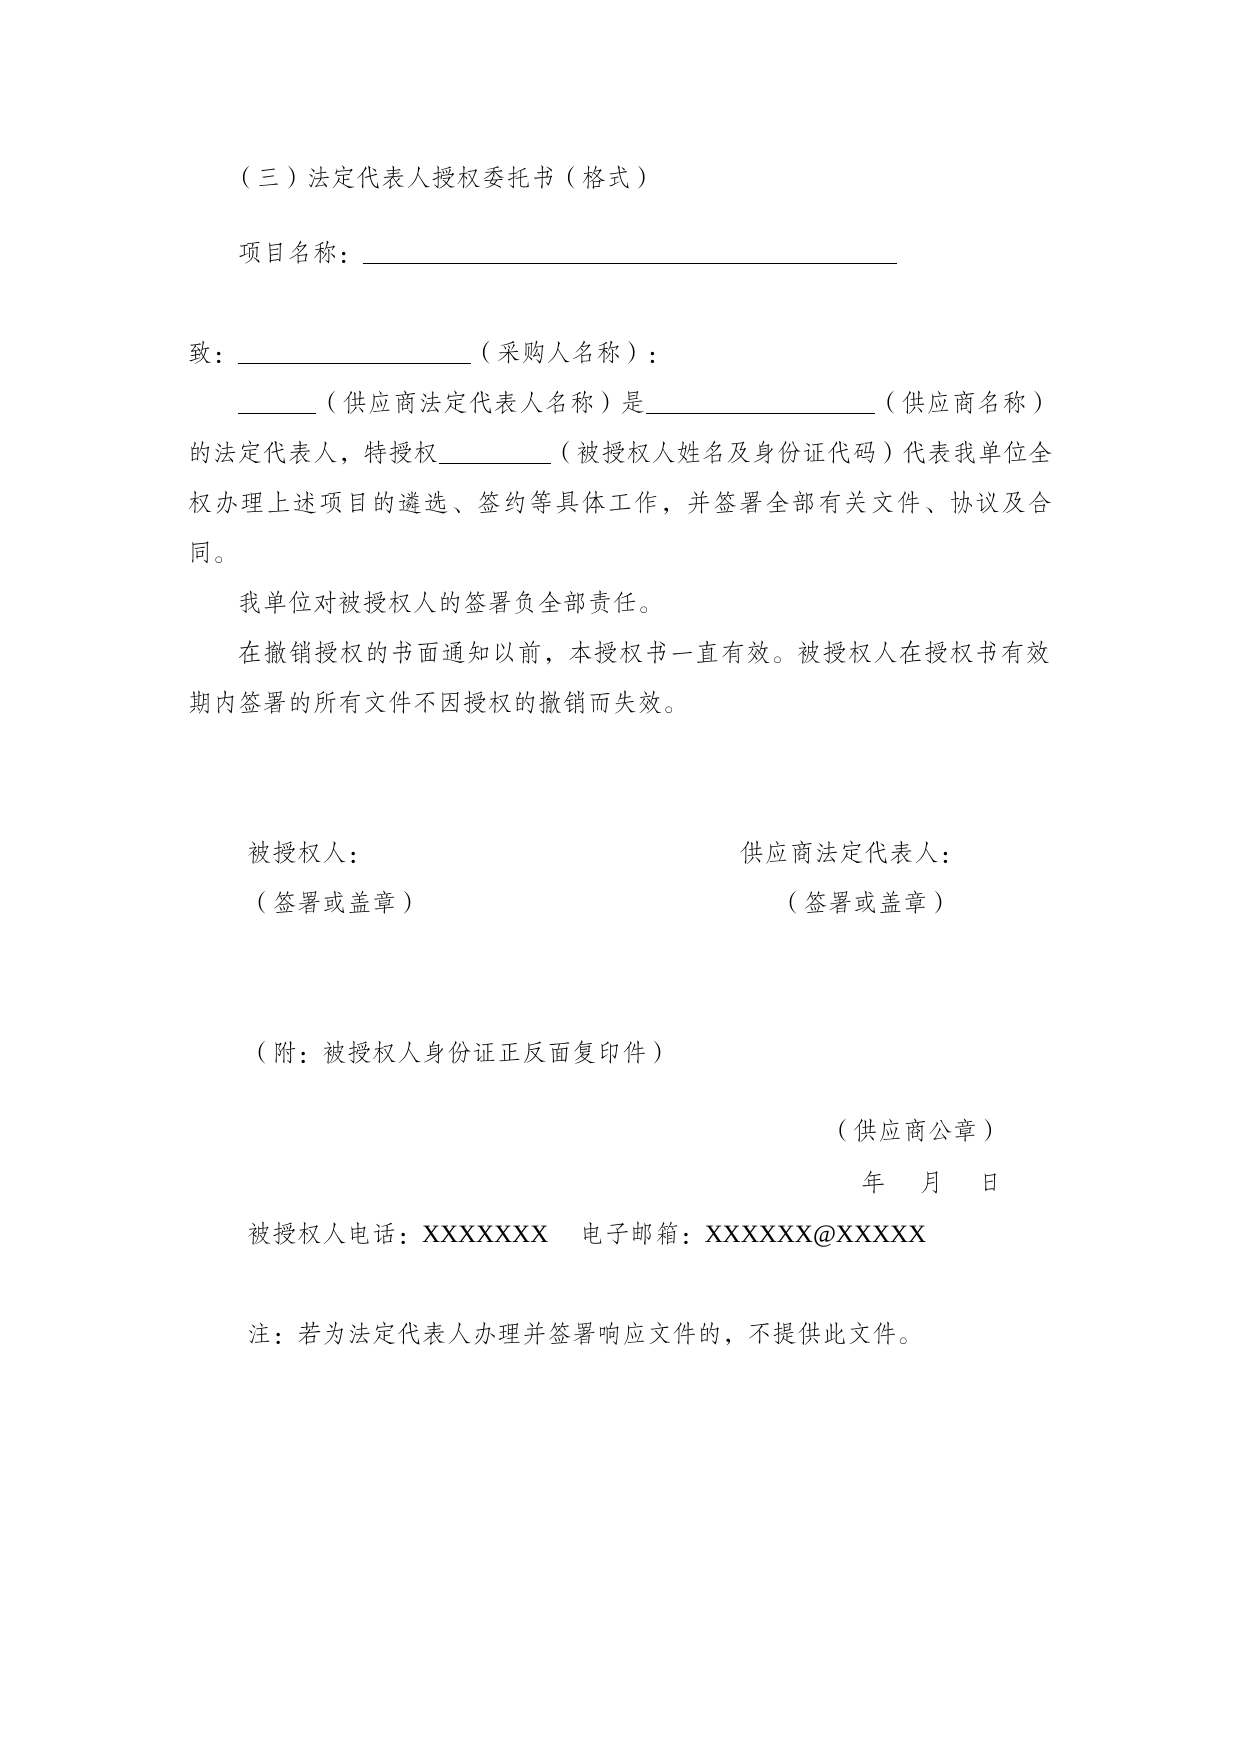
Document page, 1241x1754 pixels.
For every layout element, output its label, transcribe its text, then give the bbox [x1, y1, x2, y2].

text 项目名称： [187, 221, 1053, 271]
text （附：被授权人身份证正反面复印件） [187, 1021, 1053, 1071]
text （签署或盖章） （签署或盖章） [187, 871, 1053, 921]
text 在撤销授权的书面通知以前，本授权书一直有效。被授权人在授权书有效期内签署的所有文件不因授权的撤销而失效。 [187, 621, 1053, 721]
text 年 月 日 [187, 1150, 1002, 1202]
text （供应商法定代表人名称）是 （供应商名称）的法定代表人，特授权 （被授权人姓名及身份证代码）代表我单位全权办理上述项目的遴选、签约等具体工作，并签署全部有关文件、协议及合同。 [187, 371, 1053, 571]
text 被授权人： 供应商法定代表人： [187, 821, 1053, 871]
text 被授权人电话：XXXXXXX 电子邮箱：XXXXXX@XXXXX [187, 1202, 1003, 1252]
text 致： （采购人名称）： [187, 321, 1053, 371]
text 注：若为法定代表人办理并签署响应文件的，不提供此文件。 [187, 1302, 1003, 1352]
text 我单位对被授权人的签署负全部责任。 [187, 571, 1053, 621]
text （供应商公章） [187, 1098, 1002, 1150]
text （三）法定代表人授权委托书（格式） [187, 162, 1053, 194]
